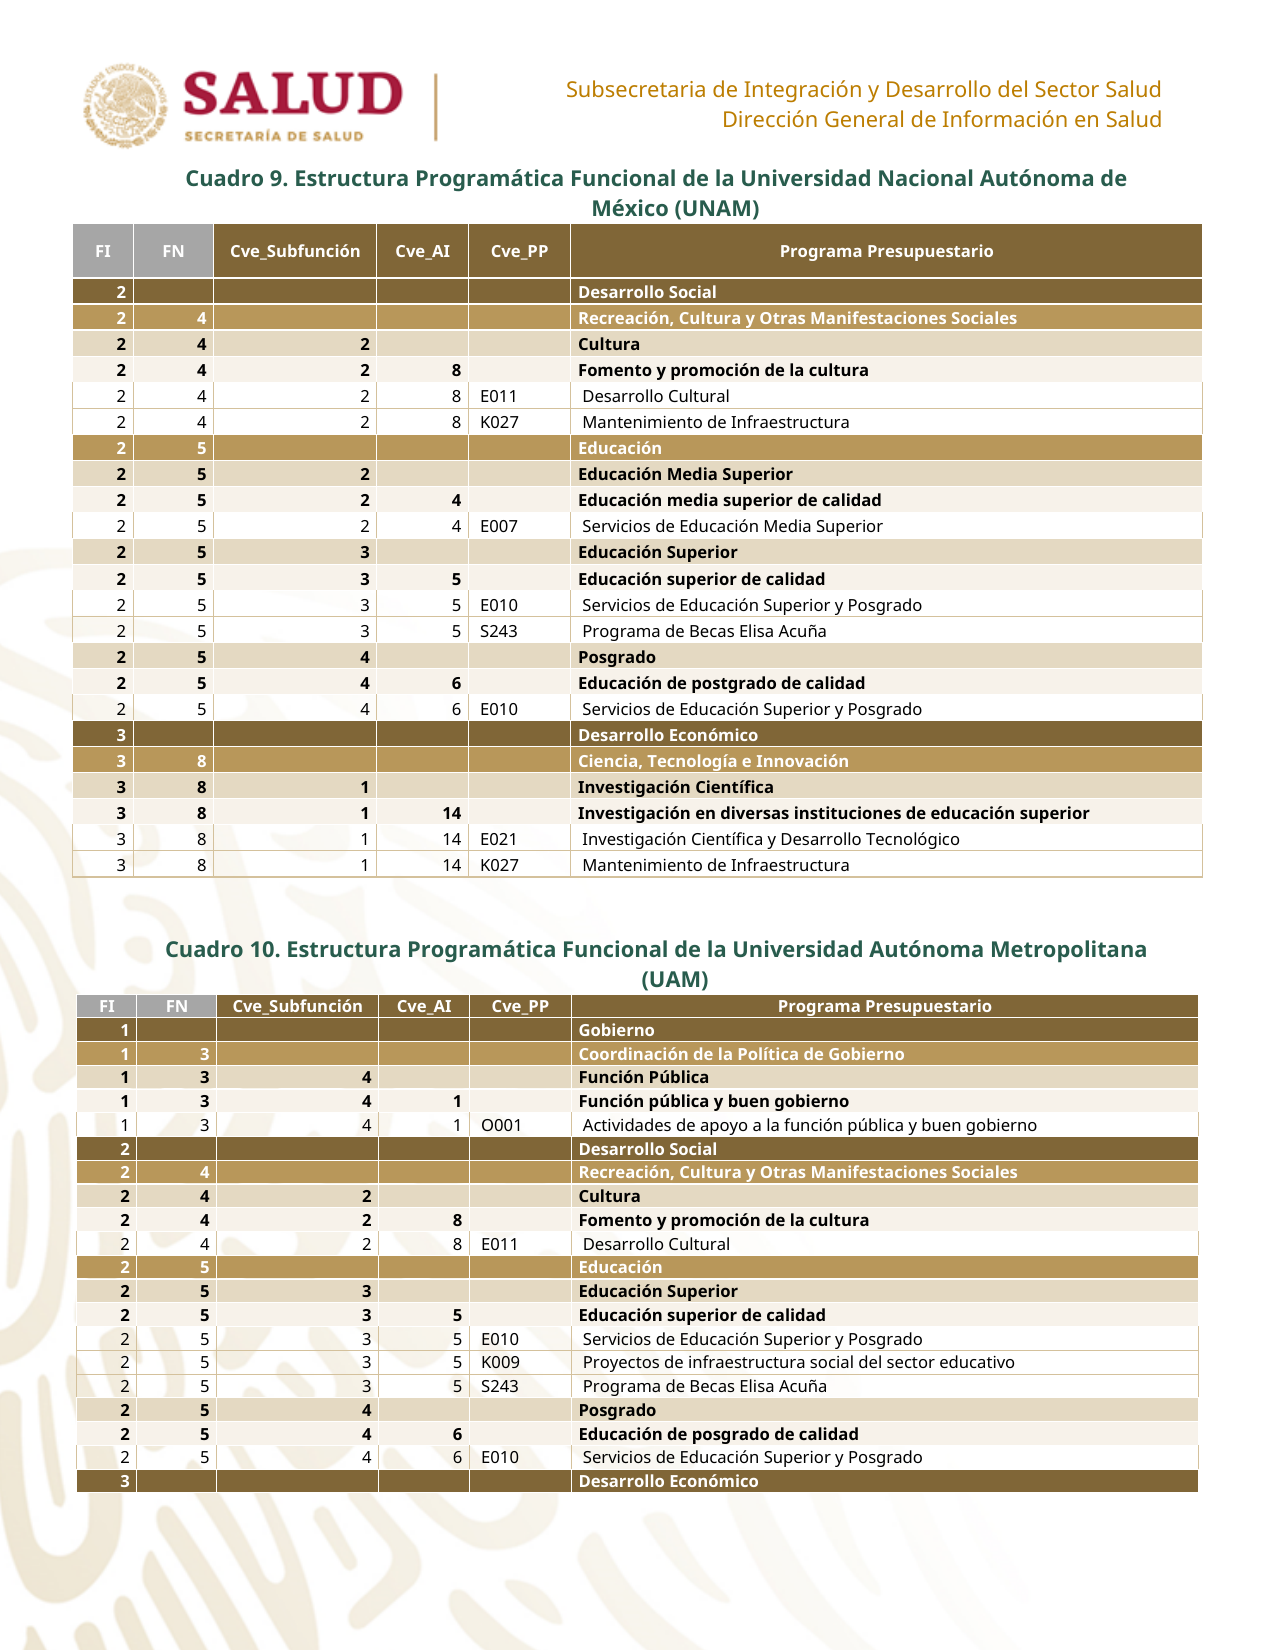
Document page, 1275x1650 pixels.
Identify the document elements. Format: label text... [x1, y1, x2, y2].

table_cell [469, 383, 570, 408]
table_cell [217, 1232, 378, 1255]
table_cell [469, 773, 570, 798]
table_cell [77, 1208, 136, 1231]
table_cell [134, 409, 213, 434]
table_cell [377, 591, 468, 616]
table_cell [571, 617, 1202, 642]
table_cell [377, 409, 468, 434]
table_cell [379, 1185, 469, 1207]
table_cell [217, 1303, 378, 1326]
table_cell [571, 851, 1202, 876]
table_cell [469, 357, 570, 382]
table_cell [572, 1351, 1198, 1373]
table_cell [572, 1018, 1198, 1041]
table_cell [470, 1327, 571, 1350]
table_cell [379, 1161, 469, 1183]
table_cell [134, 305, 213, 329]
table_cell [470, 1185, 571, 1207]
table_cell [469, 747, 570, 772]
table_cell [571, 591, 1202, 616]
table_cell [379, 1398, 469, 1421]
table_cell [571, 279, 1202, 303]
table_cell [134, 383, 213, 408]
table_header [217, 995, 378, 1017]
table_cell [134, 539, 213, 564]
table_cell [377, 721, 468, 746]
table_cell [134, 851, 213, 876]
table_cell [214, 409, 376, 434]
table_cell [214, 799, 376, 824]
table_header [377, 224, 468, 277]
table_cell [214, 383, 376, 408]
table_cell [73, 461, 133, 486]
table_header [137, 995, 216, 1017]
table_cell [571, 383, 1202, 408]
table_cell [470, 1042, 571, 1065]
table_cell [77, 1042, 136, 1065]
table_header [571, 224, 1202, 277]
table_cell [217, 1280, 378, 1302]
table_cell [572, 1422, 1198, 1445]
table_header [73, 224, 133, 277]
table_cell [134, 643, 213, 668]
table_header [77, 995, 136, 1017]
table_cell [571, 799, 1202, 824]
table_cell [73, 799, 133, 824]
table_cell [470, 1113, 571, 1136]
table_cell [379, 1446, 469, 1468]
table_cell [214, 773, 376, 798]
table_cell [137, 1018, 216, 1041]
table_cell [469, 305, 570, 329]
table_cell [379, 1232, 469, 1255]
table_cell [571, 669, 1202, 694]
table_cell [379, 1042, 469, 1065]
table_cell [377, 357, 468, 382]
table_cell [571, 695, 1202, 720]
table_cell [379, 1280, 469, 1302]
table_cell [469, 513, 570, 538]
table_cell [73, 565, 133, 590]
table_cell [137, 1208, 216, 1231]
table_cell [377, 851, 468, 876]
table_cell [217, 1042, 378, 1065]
picture [0, 0, 1275, 1650]
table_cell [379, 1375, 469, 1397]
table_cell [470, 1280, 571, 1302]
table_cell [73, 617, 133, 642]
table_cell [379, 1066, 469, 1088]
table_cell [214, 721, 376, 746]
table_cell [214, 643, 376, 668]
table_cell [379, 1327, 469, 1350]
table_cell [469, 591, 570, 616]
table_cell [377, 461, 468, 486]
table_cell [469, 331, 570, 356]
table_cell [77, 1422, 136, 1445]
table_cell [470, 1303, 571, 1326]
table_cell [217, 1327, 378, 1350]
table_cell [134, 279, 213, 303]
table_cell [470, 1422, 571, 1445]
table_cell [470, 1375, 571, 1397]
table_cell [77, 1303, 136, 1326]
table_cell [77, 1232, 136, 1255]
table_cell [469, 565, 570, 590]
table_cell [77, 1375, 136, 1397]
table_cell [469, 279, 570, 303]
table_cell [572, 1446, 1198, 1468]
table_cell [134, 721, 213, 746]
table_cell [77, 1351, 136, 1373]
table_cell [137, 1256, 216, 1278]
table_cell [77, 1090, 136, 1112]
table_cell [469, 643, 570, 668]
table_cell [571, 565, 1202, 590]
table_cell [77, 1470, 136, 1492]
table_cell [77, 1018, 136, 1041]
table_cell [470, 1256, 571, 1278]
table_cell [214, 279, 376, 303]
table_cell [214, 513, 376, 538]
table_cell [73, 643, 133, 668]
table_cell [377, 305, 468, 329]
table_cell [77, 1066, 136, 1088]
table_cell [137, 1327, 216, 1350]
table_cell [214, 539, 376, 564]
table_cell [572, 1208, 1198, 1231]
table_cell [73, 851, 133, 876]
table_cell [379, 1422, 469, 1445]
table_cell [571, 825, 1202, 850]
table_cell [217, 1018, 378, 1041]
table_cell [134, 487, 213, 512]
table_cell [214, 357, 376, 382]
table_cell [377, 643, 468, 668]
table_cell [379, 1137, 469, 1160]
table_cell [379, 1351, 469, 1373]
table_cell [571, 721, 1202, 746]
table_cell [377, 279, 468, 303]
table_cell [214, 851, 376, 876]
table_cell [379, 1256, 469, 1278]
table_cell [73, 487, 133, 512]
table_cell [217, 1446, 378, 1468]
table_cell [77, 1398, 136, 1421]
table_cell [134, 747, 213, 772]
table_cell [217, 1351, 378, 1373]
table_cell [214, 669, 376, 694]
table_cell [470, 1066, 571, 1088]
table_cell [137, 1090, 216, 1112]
text Cuadro 10. Estructura Programática Funcional de la Universidad Autónoma Metropolitana (UAM) [150, 934, 1162, 993]
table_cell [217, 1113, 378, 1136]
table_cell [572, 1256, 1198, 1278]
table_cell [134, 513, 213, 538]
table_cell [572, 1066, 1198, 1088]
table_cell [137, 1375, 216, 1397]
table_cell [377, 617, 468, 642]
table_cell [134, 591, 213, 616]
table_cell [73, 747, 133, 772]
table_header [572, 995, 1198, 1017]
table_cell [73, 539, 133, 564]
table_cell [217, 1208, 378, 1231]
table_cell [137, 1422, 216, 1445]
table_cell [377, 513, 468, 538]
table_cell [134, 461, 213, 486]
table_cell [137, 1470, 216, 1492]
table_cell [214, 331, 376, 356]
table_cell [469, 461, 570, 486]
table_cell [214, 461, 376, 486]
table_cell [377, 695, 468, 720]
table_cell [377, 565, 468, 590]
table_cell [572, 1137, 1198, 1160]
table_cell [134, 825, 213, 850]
text Cuadro 9. Estructura Programática Funcional de la Universidad Nacional Autónoma de México (UNAM) [150, 163, 1162, 223]
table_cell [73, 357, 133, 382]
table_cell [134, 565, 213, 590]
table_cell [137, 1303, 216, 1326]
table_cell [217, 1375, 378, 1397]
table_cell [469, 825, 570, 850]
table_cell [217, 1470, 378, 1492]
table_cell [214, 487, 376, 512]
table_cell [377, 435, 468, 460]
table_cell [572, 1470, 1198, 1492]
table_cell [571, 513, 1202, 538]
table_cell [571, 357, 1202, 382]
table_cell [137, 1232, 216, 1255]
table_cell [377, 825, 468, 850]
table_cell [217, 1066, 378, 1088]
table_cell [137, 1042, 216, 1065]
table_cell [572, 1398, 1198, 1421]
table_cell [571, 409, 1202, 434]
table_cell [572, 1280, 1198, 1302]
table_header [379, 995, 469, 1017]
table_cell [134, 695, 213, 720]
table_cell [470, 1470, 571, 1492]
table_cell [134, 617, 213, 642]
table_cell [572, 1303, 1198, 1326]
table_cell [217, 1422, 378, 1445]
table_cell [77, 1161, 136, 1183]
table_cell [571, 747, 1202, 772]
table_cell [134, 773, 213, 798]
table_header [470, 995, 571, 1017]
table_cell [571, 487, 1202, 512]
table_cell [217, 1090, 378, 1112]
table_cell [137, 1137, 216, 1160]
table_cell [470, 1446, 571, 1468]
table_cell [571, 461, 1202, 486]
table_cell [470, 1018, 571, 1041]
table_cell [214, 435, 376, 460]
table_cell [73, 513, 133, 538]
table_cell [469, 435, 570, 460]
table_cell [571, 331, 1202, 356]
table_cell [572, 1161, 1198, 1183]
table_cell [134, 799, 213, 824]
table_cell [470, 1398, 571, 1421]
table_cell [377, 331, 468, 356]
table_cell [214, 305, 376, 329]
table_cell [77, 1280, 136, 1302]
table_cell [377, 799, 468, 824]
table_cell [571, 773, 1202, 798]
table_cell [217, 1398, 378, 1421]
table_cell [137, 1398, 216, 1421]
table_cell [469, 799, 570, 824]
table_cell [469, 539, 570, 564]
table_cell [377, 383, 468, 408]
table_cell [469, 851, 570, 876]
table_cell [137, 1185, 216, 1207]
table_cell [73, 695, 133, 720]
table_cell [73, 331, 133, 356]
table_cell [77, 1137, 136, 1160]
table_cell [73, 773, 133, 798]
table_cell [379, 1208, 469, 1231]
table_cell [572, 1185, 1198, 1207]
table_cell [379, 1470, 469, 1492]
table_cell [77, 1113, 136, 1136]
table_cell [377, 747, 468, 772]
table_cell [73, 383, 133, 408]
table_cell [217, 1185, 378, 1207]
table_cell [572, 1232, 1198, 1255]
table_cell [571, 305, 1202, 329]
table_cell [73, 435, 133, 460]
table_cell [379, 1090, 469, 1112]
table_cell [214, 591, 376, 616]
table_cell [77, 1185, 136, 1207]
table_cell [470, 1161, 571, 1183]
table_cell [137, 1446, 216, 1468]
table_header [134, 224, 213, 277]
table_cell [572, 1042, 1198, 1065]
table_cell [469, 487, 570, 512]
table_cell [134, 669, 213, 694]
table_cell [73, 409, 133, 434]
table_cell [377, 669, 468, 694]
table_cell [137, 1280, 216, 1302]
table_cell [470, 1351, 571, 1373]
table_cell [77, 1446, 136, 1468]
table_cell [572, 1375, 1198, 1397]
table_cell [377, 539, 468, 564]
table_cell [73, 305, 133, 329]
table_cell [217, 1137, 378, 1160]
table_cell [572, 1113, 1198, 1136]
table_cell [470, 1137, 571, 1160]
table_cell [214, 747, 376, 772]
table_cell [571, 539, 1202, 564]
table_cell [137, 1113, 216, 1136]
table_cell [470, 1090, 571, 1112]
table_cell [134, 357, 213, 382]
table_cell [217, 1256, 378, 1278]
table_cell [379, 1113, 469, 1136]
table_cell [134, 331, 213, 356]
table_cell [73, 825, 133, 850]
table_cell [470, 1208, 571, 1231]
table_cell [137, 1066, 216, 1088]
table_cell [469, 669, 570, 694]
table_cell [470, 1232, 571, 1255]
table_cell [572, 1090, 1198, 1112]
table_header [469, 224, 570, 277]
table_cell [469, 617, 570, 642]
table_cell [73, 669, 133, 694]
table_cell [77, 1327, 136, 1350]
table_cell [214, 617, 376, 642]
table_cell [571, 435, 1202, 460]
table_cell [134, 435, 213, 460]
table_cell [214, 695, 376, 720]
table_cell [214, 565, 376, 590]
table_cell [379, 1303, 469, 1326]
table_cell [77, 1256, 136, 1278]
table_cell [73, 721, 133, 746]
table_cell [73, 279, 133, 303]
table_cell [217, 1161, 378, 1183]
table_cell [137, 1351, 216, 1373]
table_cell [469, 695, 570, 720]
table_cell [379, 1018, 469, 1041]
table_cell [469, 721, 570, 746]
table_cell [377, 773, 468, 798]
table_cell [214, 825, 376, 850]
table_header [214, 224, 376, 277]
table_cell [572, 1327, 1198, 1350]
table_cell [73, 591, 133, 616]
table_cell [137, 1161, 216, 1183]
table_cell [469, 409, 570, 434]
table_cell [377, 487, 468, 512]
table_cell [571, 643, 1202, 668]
